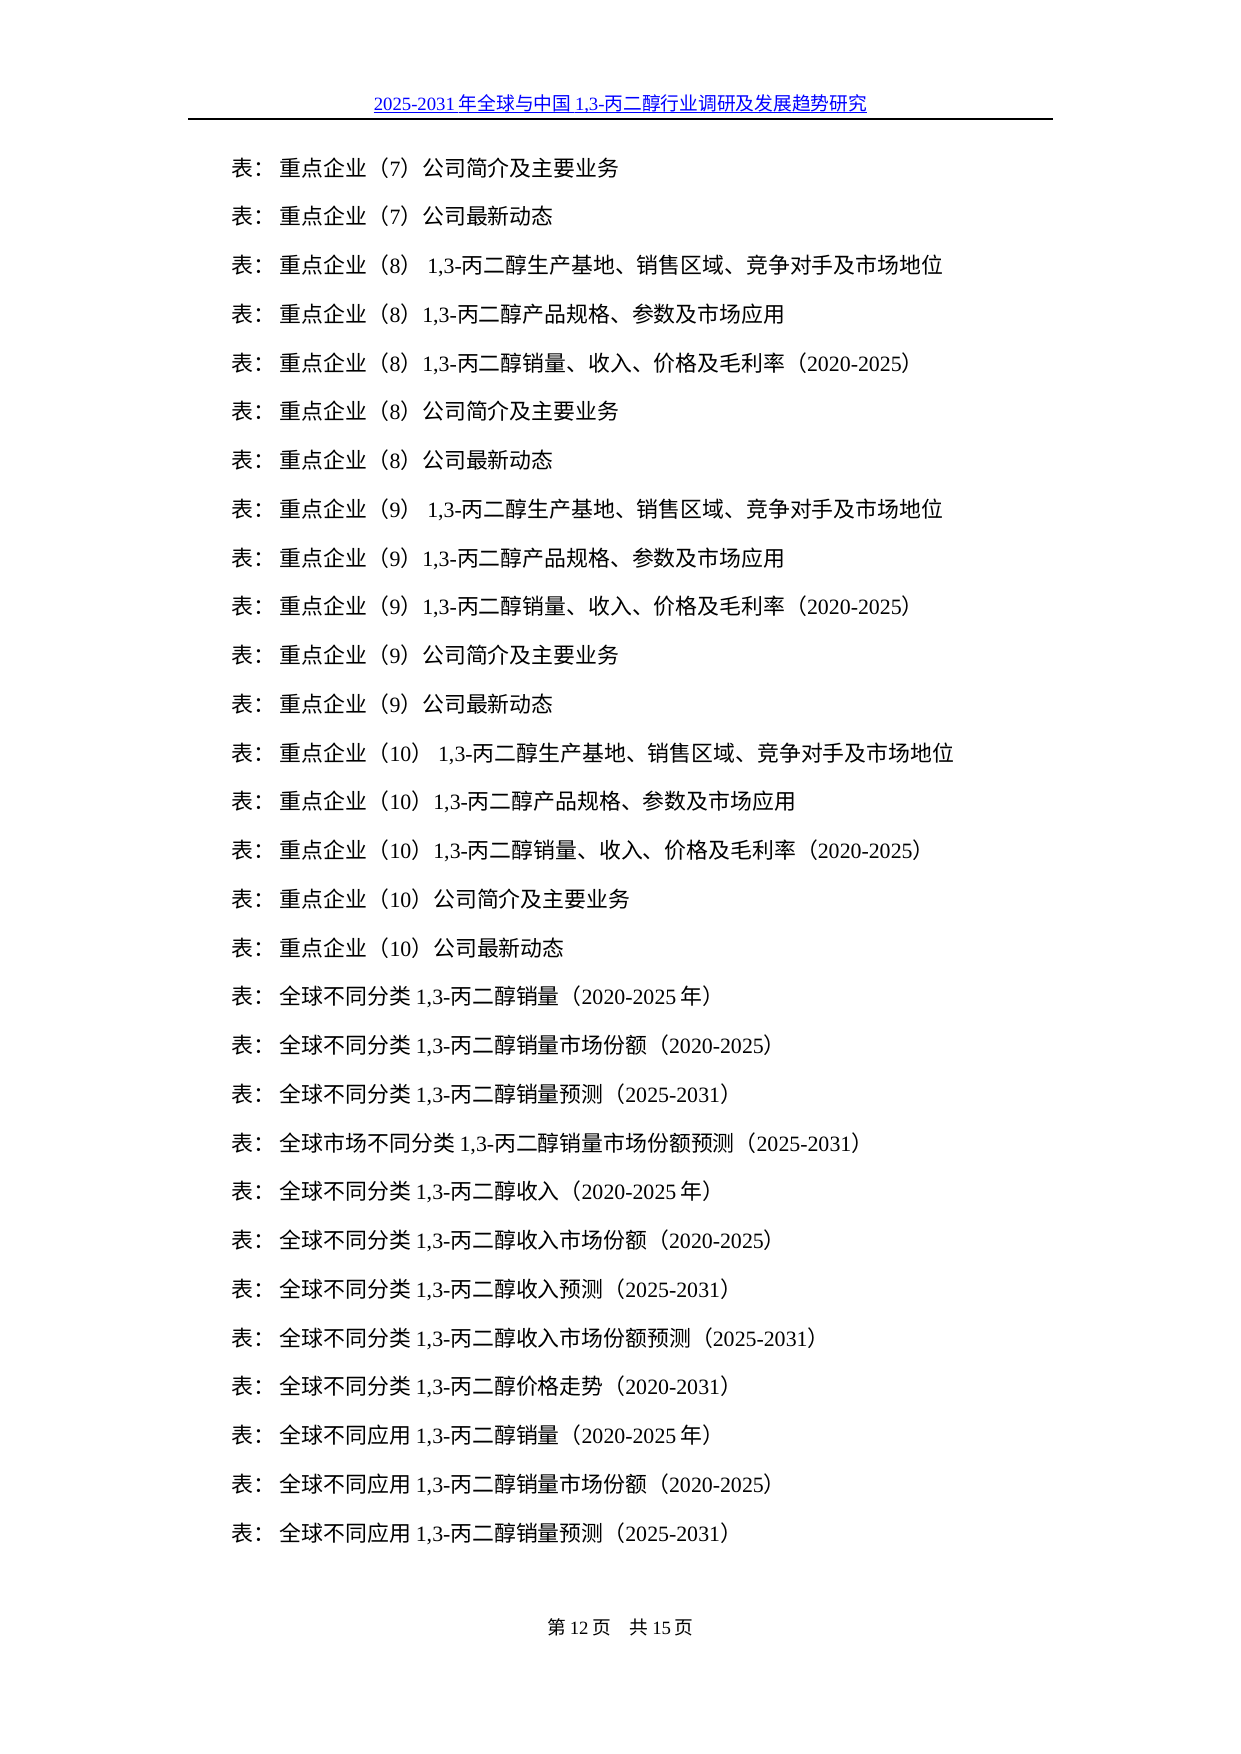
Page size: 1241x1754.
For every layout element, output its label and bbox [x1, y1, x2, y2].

text [187, 150, 1053, 1548]
